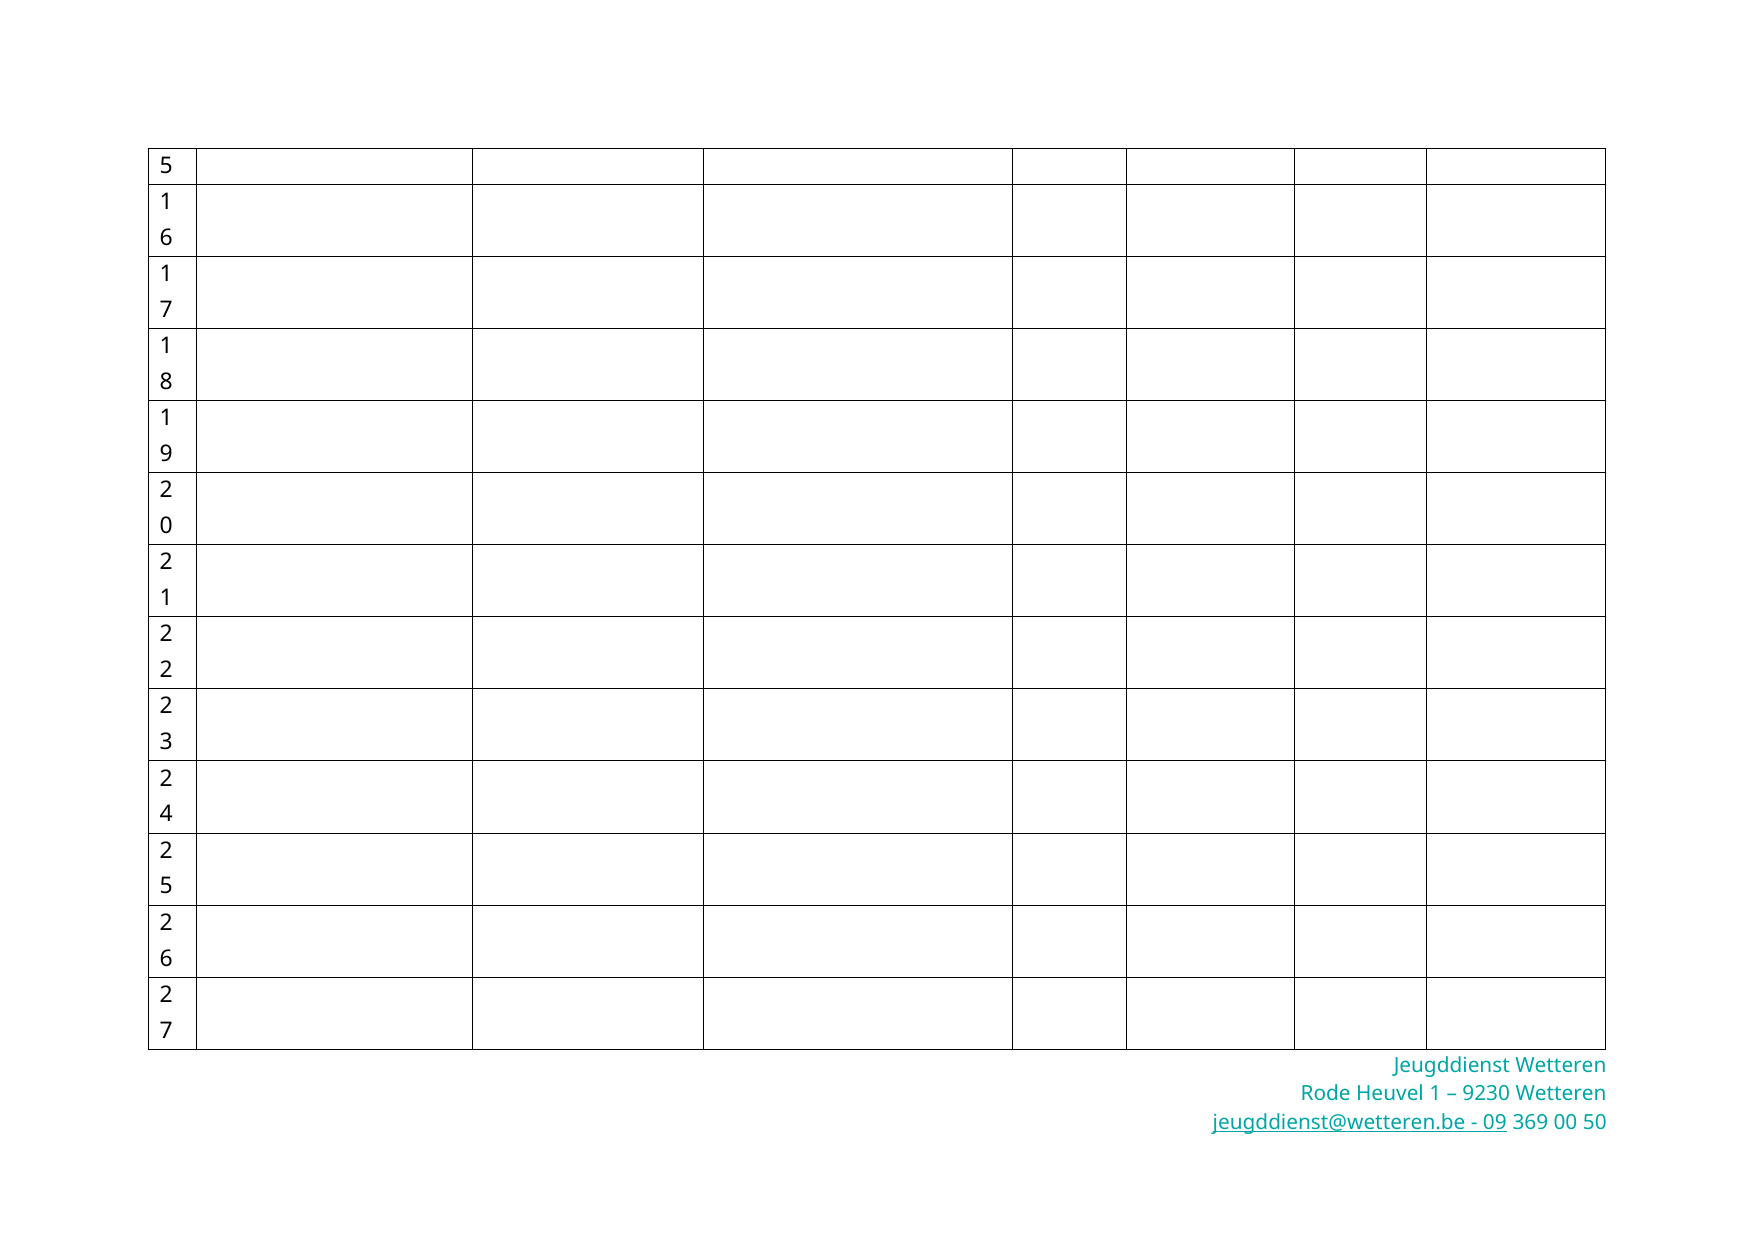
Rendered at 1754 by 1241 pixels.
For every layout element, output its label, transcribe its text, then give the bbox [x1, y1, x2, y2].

table_cell [1013, 906, 1126, 977]
table_cell [473, 473, 703, 544]
table_cell [473, 149, 703, 184]
table_cell [197, 761, 472, 832]
table_cell [1013, 329, 1126, 400]
table_cell [197, 473, 472, 544]
table_cell [1127, 473, 1294, 544]
table_cell [1427, 257, 1605, 328]
table_cell [1127, 761, 1294, 832]
table_cell [1295, 978, 1426, 1049]
table_cell [1295, 401, 1426, 472]
table_cell [197, 257, 472, 328]
table_cell [473, 185, 703, 256]
table_cell [1427, 149, 1605, 184]
table_cell 22 [149, 617, 196, 688]
table_cell [1127, 257, 1294, 328]
table_cell [473, 257, 703, 328]
table_cell 23 [149, 689, 196, 760]
table_cell [1295, 257, 1426, 328]
table_cell [197, 834, 472, 904]
table_cell [1127, 149, 1294, 184]
table_cell [1013, 473, 1126, 544]
table_cell [473, 978, 703, 1049]
table_cell [1295, 329, 1426, 400]
table_cell [197, 329, 472, 400]
table_cell [1013, 185, 1126, 256]
table_cell [1013, 545, 1126, 616]
table_cell [704, 617, 1012, 688]
table_cell [704, 401, 1012, 472]
table_cell 26 [149, 906, 196, 977]
table_cell 17 [149, 257, 196, 328]
table_cell [1127, 401, 1294, 472]
table_cell [1295, 473, 1426, 544]
table_cell [704, 834, 1012, 904]
table_cell [197, 185, 472, 256]
table_cell [1013, 689, 1126, 760]
table_cell 27 [149, 978, 196, 1049]
table_cell [1427, 689, 1605, 760]
table_cell [1127, 834, 1294, 904]
table_cell [704, 689, 1012, 760]
table_cell [1295, 545, 1426, 616]
table_cell [1427, 978, 1605, 1049]
table_cell [1013, 978, 1126, 1049]
table_cell [1427, 906, 1605, 977]
table_cell [197, 401, 472, 472]
table_cell [1295, 906, 1426, 977]
table_cell [1427, 185, 1605, 256]
table_cell [1013, 834, 1126, 904]
table_cell 24 [149, 761, 196, 832]
table_cell [473, 617, 703, 688]
table_cell [473, 689, 703, 760]
table_cell [704, 906, 1012, 977]
table_cell [473, 401, 703, 472]
table_cell [197, 689, 472, 760]
table_cell [1427, 834, 1605, 904]
table_cell [473, 761, 703, 832]
table_cell [704, 257, 1012, 328]
table_cell [1127, 906, 1294, 977]
table_cell [704, 978, 1012, 1049]
table_cell [1127, 978, 1294, 1049]
table_cell [1013, 401, 1126, 472]
table_cell [197, 906, 472, 977]
table_cell [1013, 149, 1126, 184]
table_cell [197, 545, 472, 616]
table_cell [1295, 761, 1426, 832]
table_cell [1127, 545, 1294, 616]
table_cell [1427, 401, 1605, 472]
table_cell [704, 473, 1012, 544]
table_cell [473, 545, 703, 616]
table_cell [1295, 617, 1426, 688]
table_cell [1427, 329, 1605, 400]
table_cell 18 [149, 329, 196, 400]
table_cell [1427, 545, 1605, 616]
table_cell [1127, 329, 1294, 400]
table_cell [197, 617, 472, 688]
table_cell 20 [149, 473, 196, 544]
table_cell [197, 978, 472, 1049]
table_cell [704, 545, 1012, 616]
table_cell [1295, 149, 1426, 184]
table_cell [1295, 185, 1426, 256]
table_cell [1127, 689, 1294, 760]
table_cell [1013, 761, 1126, 832]
table_cell [1295, 834, 1426, 904]
table_cell [1295, 689, 1426, 760]
table_cell 25 [149, 834, 196, 904]
table_cell [473, 906, 703, 977]
table_cell [704, 149, 1012, 184]
table_cell [473, 834, 703, 904]
table_cell [1013, 617, 1126, 688]
table_cell [473, 329, 703, 400]
table_cell [1127, 185, 1294, 256]
table_cell [1127, 617, 1294, 688]
table_cell [1427, 761, 1605, 832]
table_cell [1013, 257, 1126, 328]
table_cell 16 [149, 185, 196, 256]
table_cell [197, 149, 472, 184]
table_cell [704, 185, 1012, 256]
table_cell 21 [149, 545, 196, 616]
table_cell [1427, 473, 1605, 544]
table_cell [704, 761, 1012, 832]
table_cell [704, 329, 1012, 400]
table_cell 15 [149, 149, 196, 184]
table_cell [1427, 617, 1605, 688]
table_cell 19 [149, 401, 196, 472]
